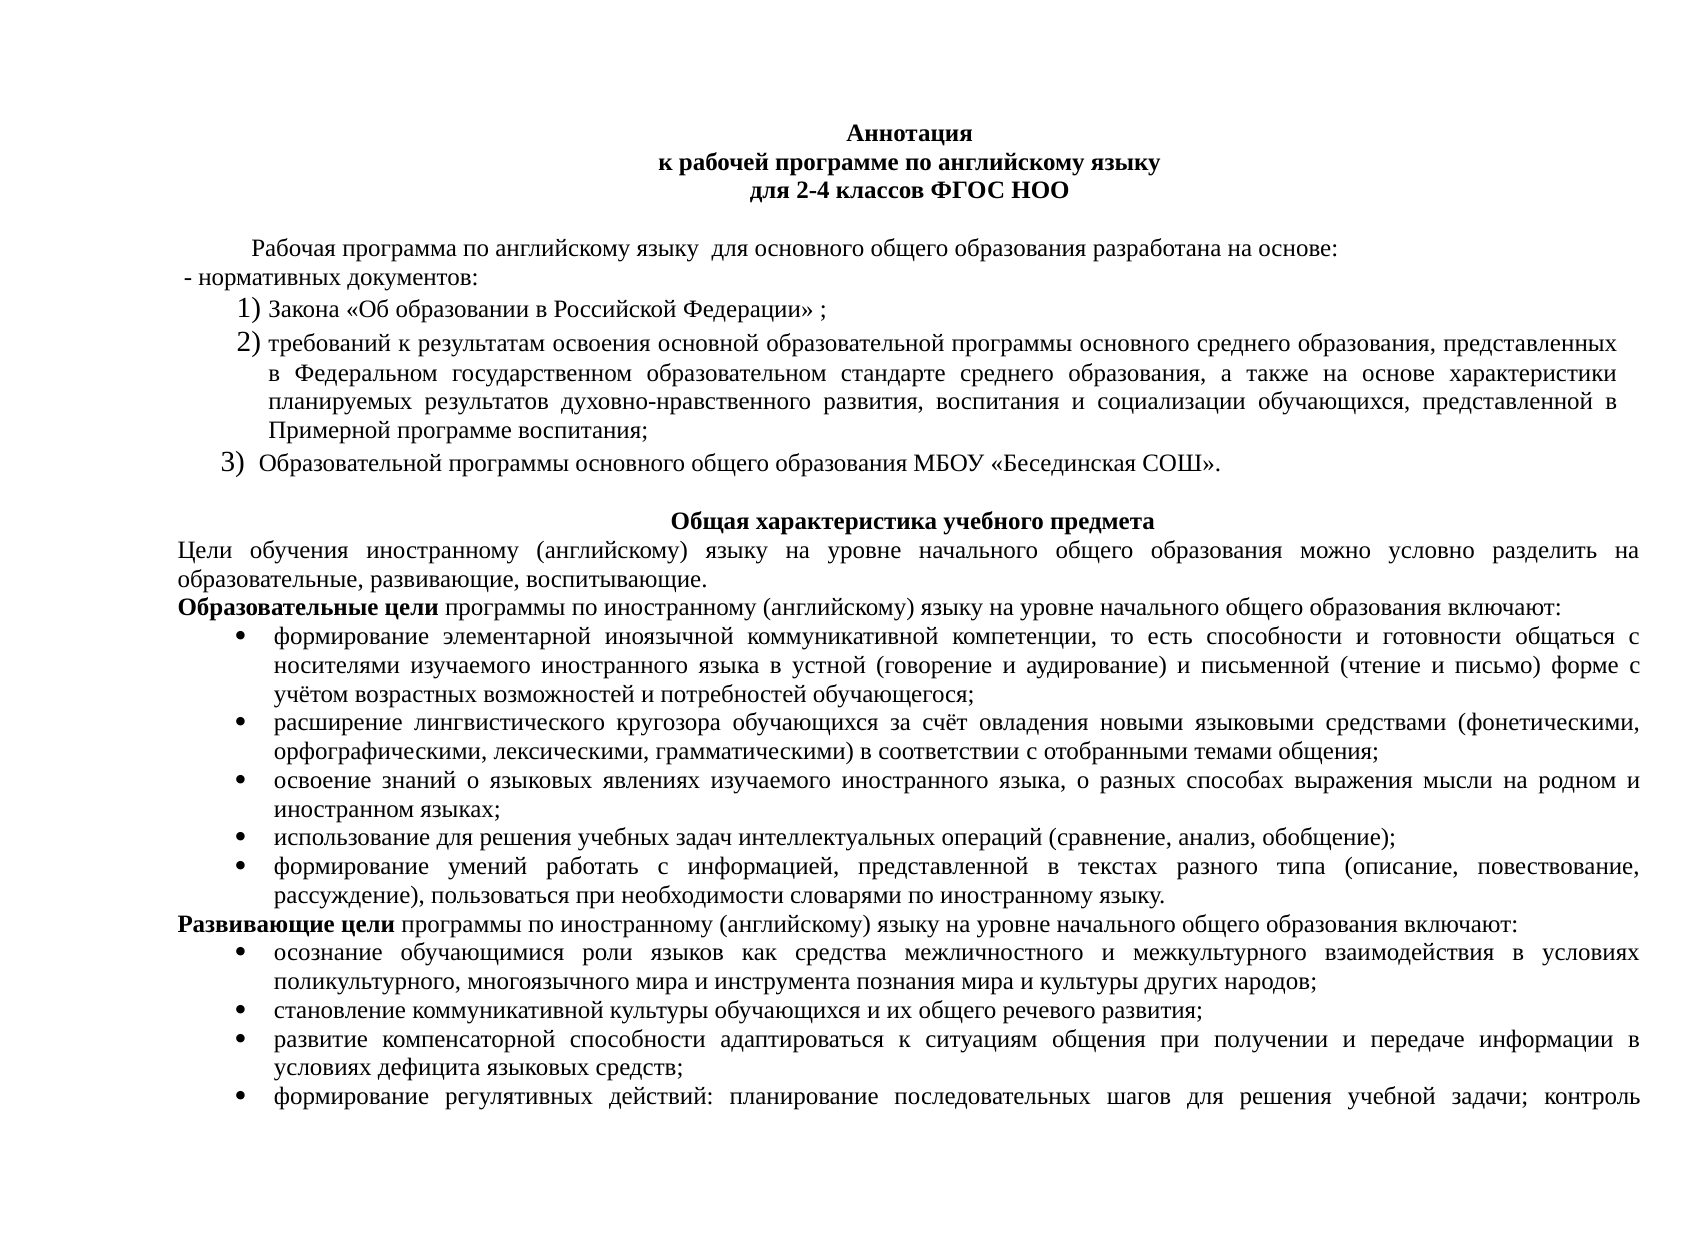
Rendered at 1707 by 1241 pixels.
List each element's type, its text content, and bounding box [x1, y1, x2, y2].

text для 2-4 классов ФГОС НОО [177, 176, 1642, 204]
text Рабочая программа по английскому языку для основного общего образования разработана на основе: [177, 233, 1642, 262]
list формирование элементарной иноязычной коммуникативной компетенции, то есть способности и готовности общаться с носителями изучаемого иностранного языка в устной (говорение и аудирование) и письменной (чтение и письмо) форме с учётом возрастных возможностей и потребностей обучающегося; [236, 621, 1642, 707]
text Общая характеристика учебного предмета [177, 506, 1642, 535]
text Образовательные цели программы по иностранному (английскому) языку на уровне начального общего образования включают: [177, 592, 1642, 621]
text Развивающие цели программы по иностранному (английскому) языку на уровне начального общего образования включают: [177, 909, 1642, 937]
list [236, 1081, 1642, 1110]
list осознание обучающимися роли языков как средства межличностного и межкультурного взаимодействия в условиях поликультурного, многоязычного мира и инструмента познания мира и культуры других народов; [236, 937, 1642, 995]
text - нормативных документов: [177, 262, 1642, 291]
list использование для решения учебных задач интеллектуальных операций (сравнение, анализ, обобщение); [236, 822, 1642, 851]
list расширение лингвистического кругозора обучающихся за счёт овладения новыми языковыми средствами (фонетическими, орфографическими, лексическими, грамматическими) в соответствии c отобранными темами общения; [236, 707, 1642, 765]
list Образовательной программы основного общего образования МБОУ «Бесединская СОШ». [220, 444, 1618, 477]
list освоение знаний о языковых явлениях изучаемого иностранного языка, о разных способах выражения мысли на родном и иностранном языках; [236, 765, 1642, 822]
list Закона «Об образовании в Российской Федерации» ; [236, 291, 1618, 324]
list формирование умений работать с информацией, представленной в текстах разного типа (описание, повествование, рассуждение), пользоваться при необходимости словарями по иностранному языку. [236, 851, 1642, 909]
list развитие компенсаторной способности адаптироваться к ситуациям общения при получении и передаче информации в условиях дефицита языковых средств; [236, 1024, 1642, 1081]
text Цели обучения иностранному (английскому) языку на уровне начального общего образования можно условно разделить на образовательные, развивающие, воспитывающие. [177, 535, 1642, 592]
list требований к результатам освоения основной образовательной программы основного среднего образования, представленных в Федеральном государственном образовательном стандарте среднего образования, а также на основе характеристики планируемых результатов духовно-нравственного развития, воспитания и социализации обучающихся, представленной в Примерной программе воспитания; [236, 324, 1618, 444]
list становление коммуникативной культуры обучающихся и их общего речевого развития; [236, 995, 1642, 1024]
text к рабочей программе по английскому языку [177, 147, 1642, 176]
text Аннотация [177, 118, 1642, 147]
